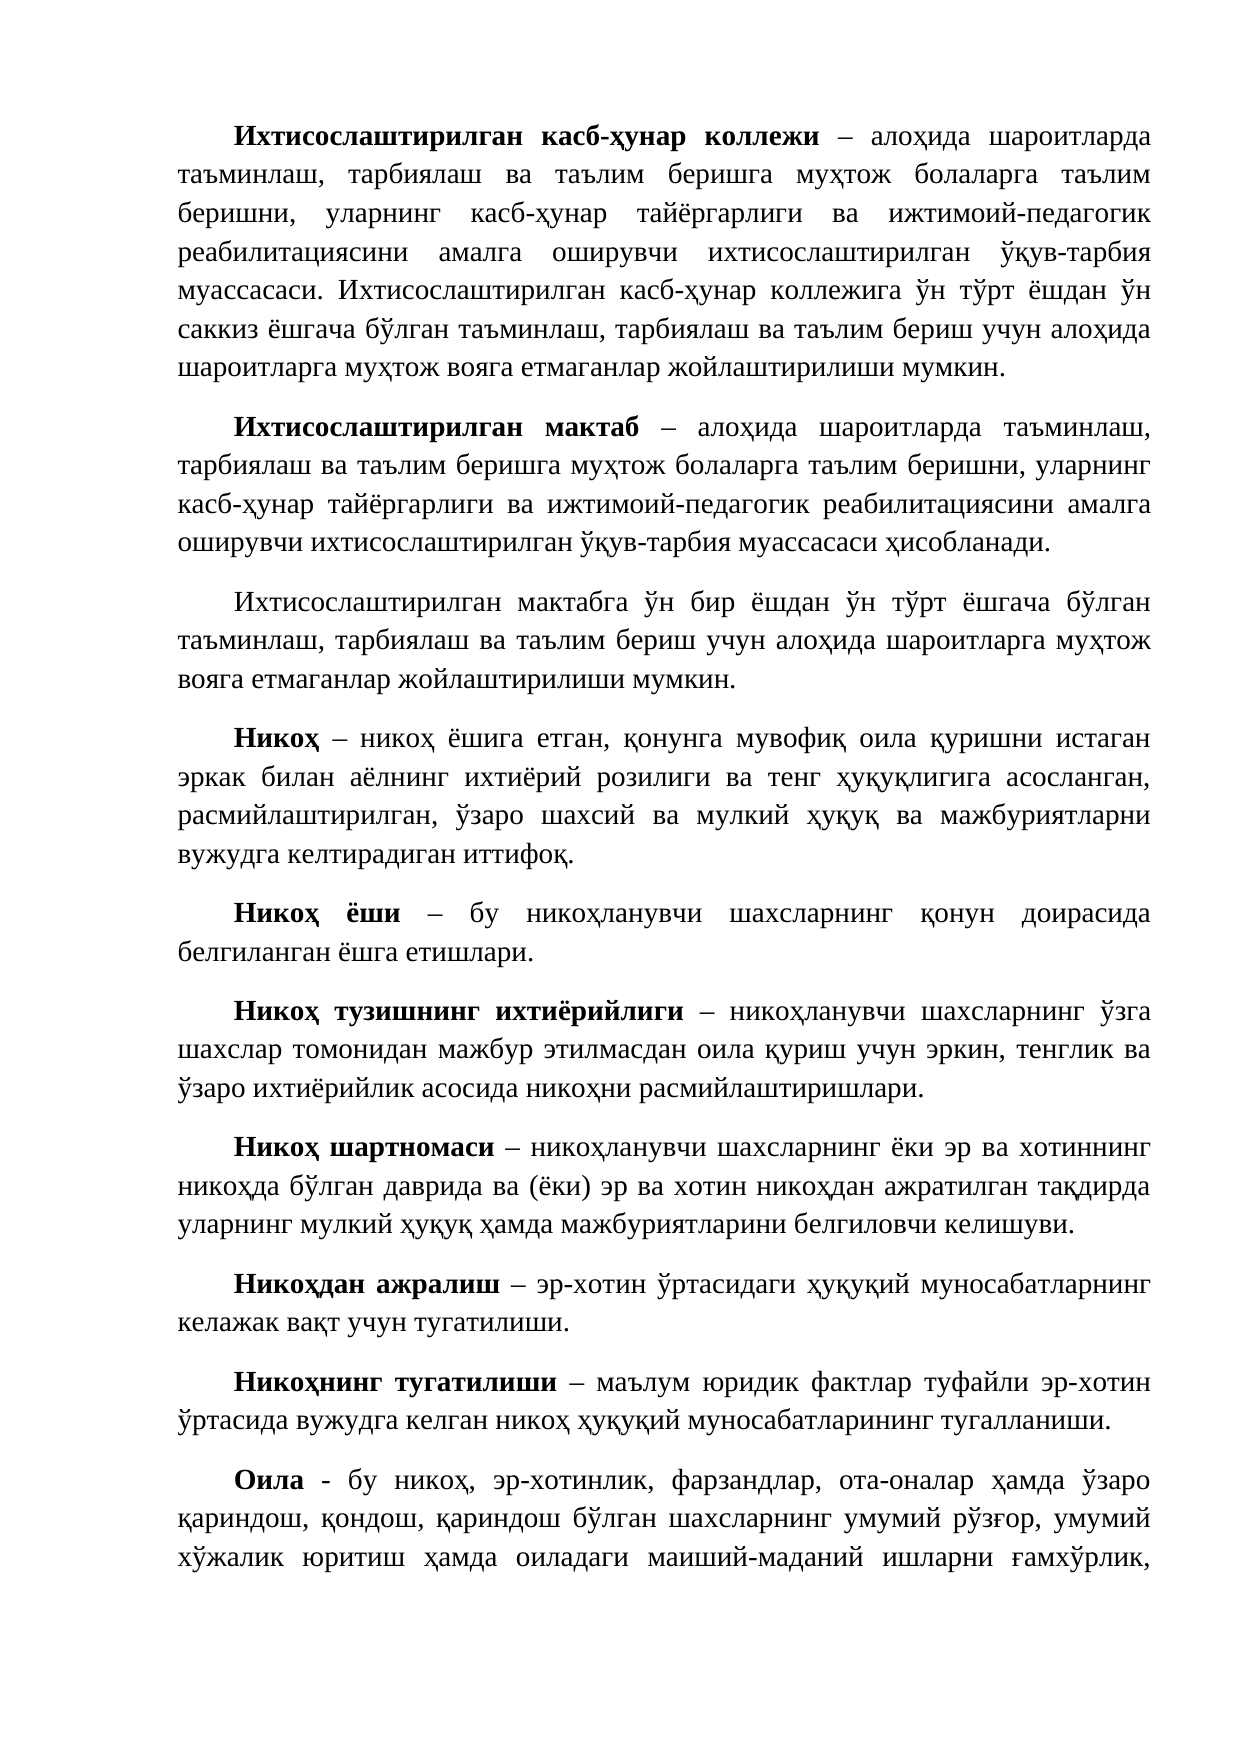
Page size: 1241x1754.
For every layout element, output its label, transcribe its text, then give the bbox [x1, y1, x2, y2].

text Никоҳ тузишнинг ихтиёрийлиги – никоҳланувчи шахсларнинг ўзга шахслар томонидан мажбур этилмасдан оила қуриш учун эркин, тенглик ва ўзаро ихтиёрийлик асосида никоҳни расмийлаштиришлари. [177, 993, 1152, 1104]
text Ихтисослаштирилган касб-ҳунар коллежи – алоҳида шароитларда таъминлаш, тарбиялаш ва таълим беришга муҳтож болаларга таълим беришни, уларнинг касб-ҳунар тайёргарлиги ва ижтимоий-педагогик реабилитациясини амалга оширувчи ихтисослаштирилган ўқув-тарбия муассасаси. Ихтисослаштирилган касб-ҳунар коллежига ўн тўрт ёшдан ўн саккиз ёшгача бўлган таъминлаш, тарбиялаш ва таълим бериш учун алоҳида шароитларга муҳтож вояга етмаганлар жойлаштирилиши мумкин. [177, 118, 1152, 383]
text Никоҳ шартномаси – никоҳланувчи шахсларнинг ёки эр ва хотиннинг никоҳда бўлган даврида ва (ёки) эр ва хотин никоҳдан ажратилган тақдирда уларнинг мулкий ҳуқуқ ҳамда мажбуриятларини белгиловчи келишуви. [177, 1129, 1152, 1240]
text Ихтисослаштирилган мактабга ўн бир ёшдан ўн тўрт ёшгача бўлган таъминлаш, тарбиялаш ва таълим бериш учун алоҳида шароитларга муҳтож вояга етмаганлар жойлаштирилиши мумкин. [177, 584, 1152, 694]
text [177, 1462, 1152, 1572]
text Никоҳдан ажралиш – эр-хотин ўртасидаги ҳуқуқий муносабатларнинг келажак вақт учун тугатилиши. [177, 1266, 1152, 1338]
text Ихтисослаштирилган мактаб – алоҳида шароитларда таъминлаш, тарбиялаш ва таълим беришга муҳтож болаларга таълим беришни, уларнинг касб-ҳунар тайёргарлиги ва ижтимоий-педагогик реабилитациясини амалга оширувчи ихтисослаштирилган ўқув-тарбия муассасаси ҳисобланади. [177, 409, 1152, 558]
text Никоҳнинг тугатилиши – маълум юридик фактлар туфайли эр-хотин ўртасида вужудга келган никоҳ ҳуқуқий муносабатларининг тугалланиши. [177, 1364, 1152, 1436]
text Никоҳ ёши – бу никоҳланувчи шахсларнинг қонун доирасида белгиланган ёшга етишлари. [177, 895, 1152, 967]
text Никоҳ – никоҳ ёшига етган, қонунга мувофиқ оила қуришни истаган эркак билан аёлнинг ихтиёрий розилиги ва тенг ҳуқуқлигига асосланган, расмийлаштирилган, ўзаро шахсий ва мулкий ҳуқуқ ва мажбуриятларни вужудга келтирадиган иттифоқ. [177, 720, 1152, 869]
